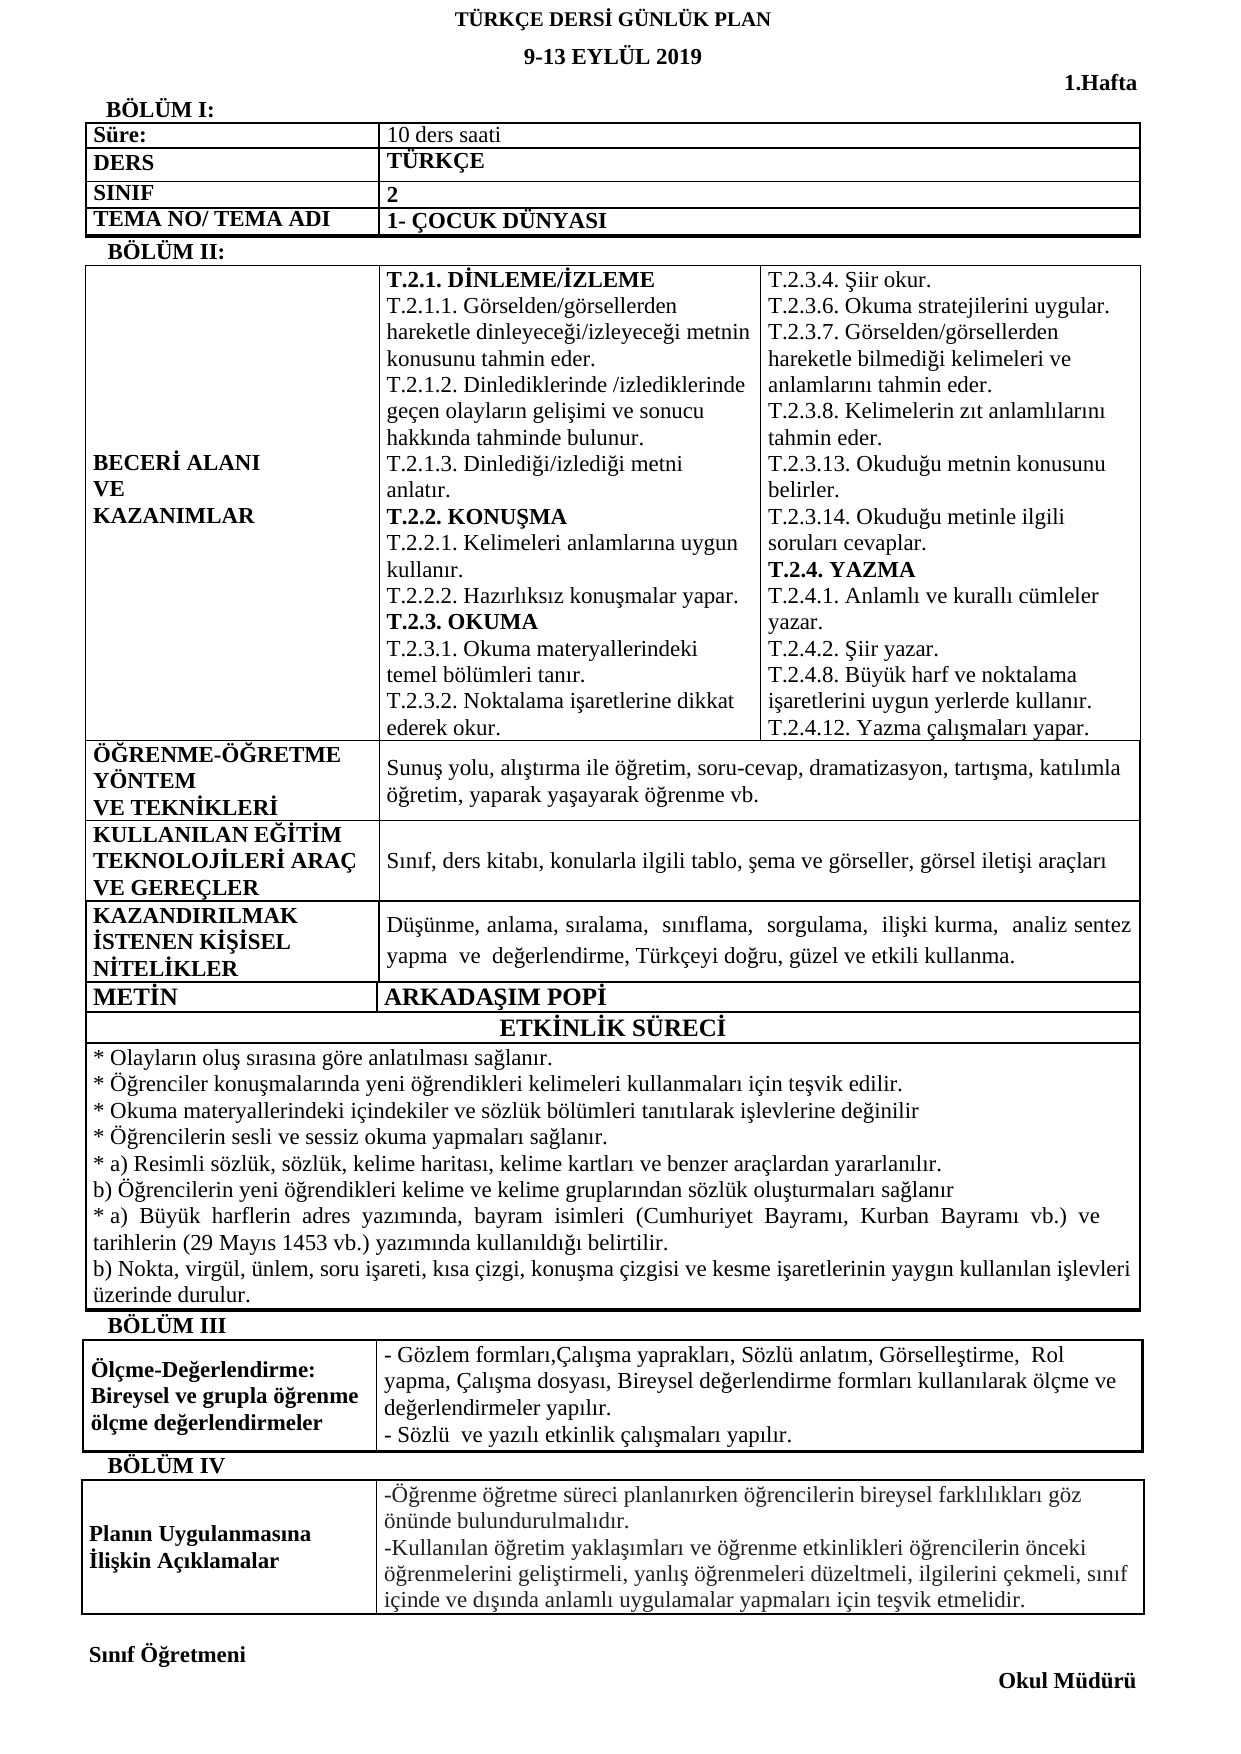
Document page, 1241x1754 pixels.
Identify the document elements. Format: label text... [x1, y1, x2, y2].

table_cell Düşünme, anlama, sıralama, sınıflama, sorgulama, ilişki kurma, analiz sentez yapma ve değerlendirme, Türkçeyi doğru, güzel ve etkili kullanma. [380, 902, 1139, 981]
subtitle BÖLÜM IV [89, 1453, 1137, 1479]
table_header BECERİ ALANI VE KAZANIMLAR [86, 266, 379, 740]
table_header - Gözlem formları,Çalışma yaprakları, Sözlü anlatım, Görselleştirme, Rol yapma, Çalışma dosyası, Bireysel değerlendirme formları kullanılarak ölçme ve değerlendirmeler yapılır. - Sözlü ve yazılı etkinlik çalışmaları yapılır. [377, 1341, 1141, 1450]
table_cell METİN [87, 983, 376, 1011]
table_cell 1- ÇOCUK DÜNYASI [380, 209, 1139, 234]
table_header T.2.3.4. Şiir okur. T.2.3.6. Okuma stratejilerini uygular. T.2.3.7. Görselden/görsellerden hareketle bilmediği kelimeleri ve anlamlarını tahmin eder. T.2.3.8. Kelimelerin zıt anlamlılarını tahmin eder. T.2.3.13. Okuduğu metnin konusunu belirler. T.2.3.14. Okuduğu metinle ilgili soruları cevaplar. T.2.4. YAZMA T.2.4.1. Anlamlı ve kurallı cümleler yazar. T.2.4.2. Şiir yazar. T.2.4.8. Büyük harf ve noktalama işaretlerini uygun yerlerde kullanır. T.2.4.12. Yazma çalışmaları yapar. [761, 266, 1140, 740]
table_cell 2 [380, 182, 1139, 207]
table_cell TÜRKÇE [380, 149, 1139, 181]
text BÖLÜM II: [89, 238, 1137, 265]
subtitle TÜRKÇE DERSİ GÜNLÜK PLAN [89, 7, 1137, 31]
table_cell * Olayların oluş sırasına göre anlatılması sağlanır. * Öğrenciler konuşmalarında yeni öğrendikleri kelimeleri kullanmaları için teşvik edilir. * Okuma materyallerindeki içindekiler ve sözlük bölümleri tanıtılarak işlevlerine değinilir * Öğrencilerin sesli ve sessiz okuma yapmaları sağlanır. * a) Resimli sözlük, sözlük, kelime haritası, kelime kartları ve benzer araçlardan yararlanılır. b) Öğrencilerin yeni öğrendikleri kelime ve kelime gruplarından sözlük oluşturmaları sağlanır * a) Büyük harflerin adres yazımında, bayram isimleri (Cumhuriyet Bayramı, Kurban Bayramı vb.) ve tarihlerin (29 Mayıs 1453 vb.) yazımında kullanıldığı belirtilir. b) Nokta, virgül, ünlem, soru işareti, kısa çizgi, konuşma çizgisi ve kesme işaretlerinin yaygın kullanılan işlevleri üzerinde durulur. [87, 1044, 1139, 1308]
table_header Ölçme-Değerlendirme: Bireysel ve grupla öğrenme ölçme değerlendirmeler [84, 1341, 376, 1450]
table_cell ÖĞRENME-ÖĞRETME YÖNTEM VE TEKNİKLERİ [86, 741, 379, 820]
text 1.Hafta [89, 69, 1137, 96]
table_cell ARKADAŞIM POPİ [378, 983, 1139, 1011]
table_cell TEMA NO/ TEMA ADI [87, 209, 378, 234]
table_cell Sınıf, ders kitabı, konularla ilgili tablo, şema ve görseller, görsel iletişi araçları [380, 821, 1139, 900]
table_header Süre: [87, 124, 378, 147]
text Okul Müdürü [89, 1667, 1137, 1694]
subtitle BÖLÜM III [89, 1312, 1137, 1339]
table_cell Sunuş yolu, alıştırma ile öğretim, soru-cevap, dramatizasyon, tartışma, katılımla öğretim, yaparak yaşayarak öğrenme vb. [380, 741, 1139, 820]
table_cell KULLANILAN EĞİTİM TEKNOLOJİLERİ ARAÇ VE GEREÇLER [86, 821, 379, 900]
table_cell KAZANDIRILMAK İSTENEN KİŞİSEL NİTELİKLER [87, 902, 378, 981]
table_cell ETKİNLİK SÜRECİ [87, 1013, 1139, 1042]
table_header T.2.1. DİNLEME/İZLEME T.2.1.1. Görselden/görsellerden hareketle dinleyeceği/izleyeceği metnin konusunu tahmin eder. T.2.1.2. Dinlediklerinde /izlediklerinde geçen olayların gelişimi ve sonucu hakkında tahminde bulunur. T.2.1.3. Dinlediği/izlediği metni anlatır. T.2.2. KONUŞMA T.2.2.1. Kelimeleri anlamlarına uygun kullanır. T.2.2.2. Hazırlıksız konuşmalar yapar. T.2.3. OKUMA T.2.3.1. Okuma materyallerindeki temel bölümleri tanır. T.2.3.2. Noktalama işaretlerine dikkat ederek okur. [380, 266, 760, 740]
table_header 10 ders saati [380, 124, 1139, 147]
text BÖLÜM I: [89, 96, 1137, 122]
text 9-13 EYLÜL 2019 [89, 43, 1137, 69]
table_header -Öğrenme öğretme süreci planlanırken öğrencilerin bireysel farklılıkları göz önünde bulundurulmalıdır. -Kullanılan öğretim yaklaşımları ve öğrenme etkinlikleri öğrencilerin önceki öğrenmelerini geliştirmeli, yanlış öğrenmeleri düzeltmeli, ilgilerini çekmeli, sınıf içinde ve dışında anlamlı uygulamalar yapmaları için teşvik etmelidir. [377, 1481, 1143, 1613]
table_cell DERS [87, 149, 378, 181]
table_cell SINIF [87, 182, 378, 207]
table_header Planın Uygulanmasına İlişkin Açıklamalar [83, 1481, 376, 1613]
text Sınıf Öğretmeni [89, 1641, 1137, 1667]
